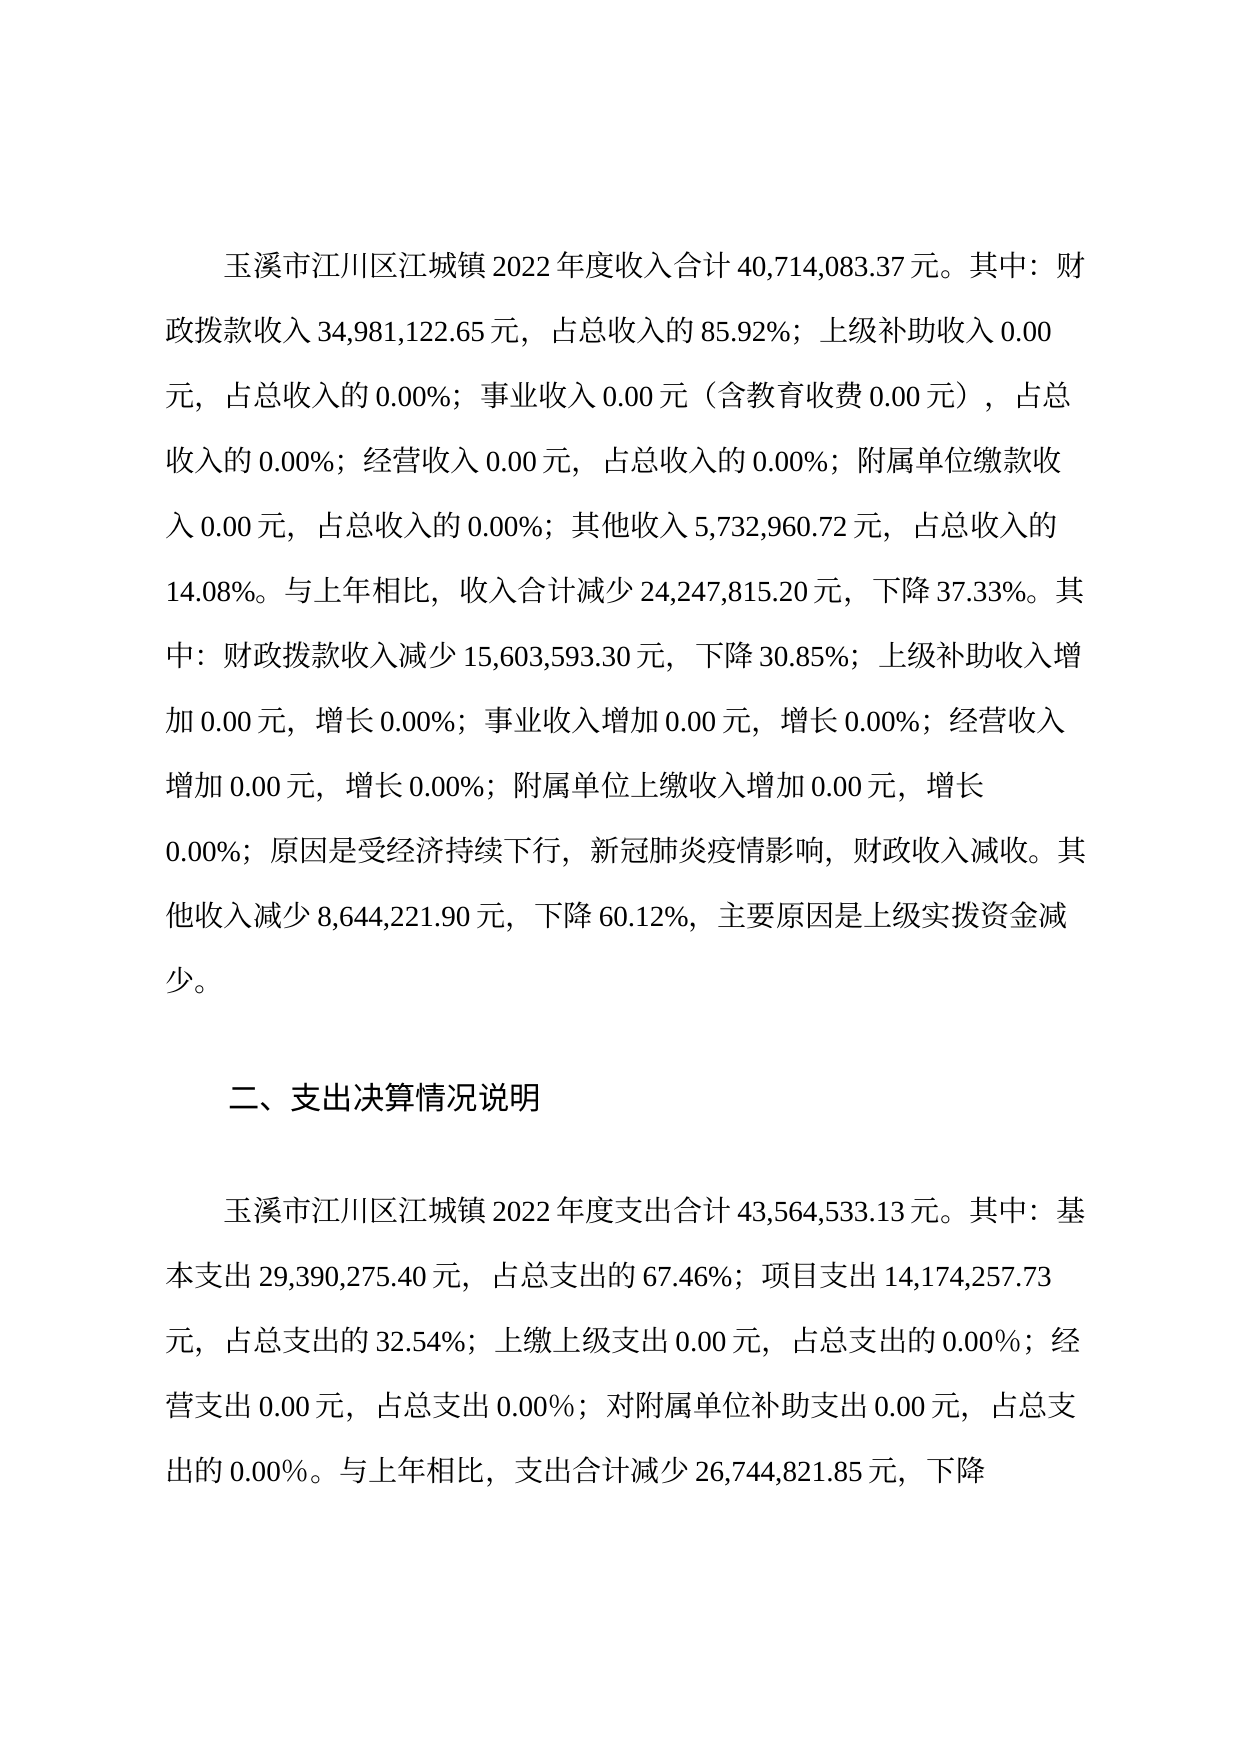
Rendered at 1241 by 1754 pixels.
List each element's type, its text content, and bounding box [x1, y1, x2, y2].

text 玉溪市江川区江城镇2022年度收入合计40,714,083.37元。其中：财政拨款收入34,981,122.65元，占总收入的85.92%；上级补助收入0.00元，占总收入的0.00%；事业收入0.00元（含教育收费0.00元），占总收入的0.00%；经营收入0.00元，占总收入的0.00%；附属单位缴款收入0.00元，占总收入的0.00%；其他收入5,732,960.72元，占总收入的14.08%。与上年相比，收入合计减少24,247,815.20元，下降37.33%。其中：财政拨款收入减少15,603,593.30元，下降30.85%；上级补助收入增加0.00元，增长0.00%；事业收入增加0.00元，增长0.00%；经营收入增加0.00元，增长0.00%；附属单位上缴收入增加0.00元，增长0.00%；原因是受经济持续下行，新冠肺炎疫情影响，财政收入减收。其他收入减少8,644,221.90元，下降60.12%，主要原因是上级实拨资金减少。 [165, 233, 1087, 1013]
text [165, 1178, 1087, 1503]
text 二、支出决算情况说明 [165, 1063, 1087, 1128]
